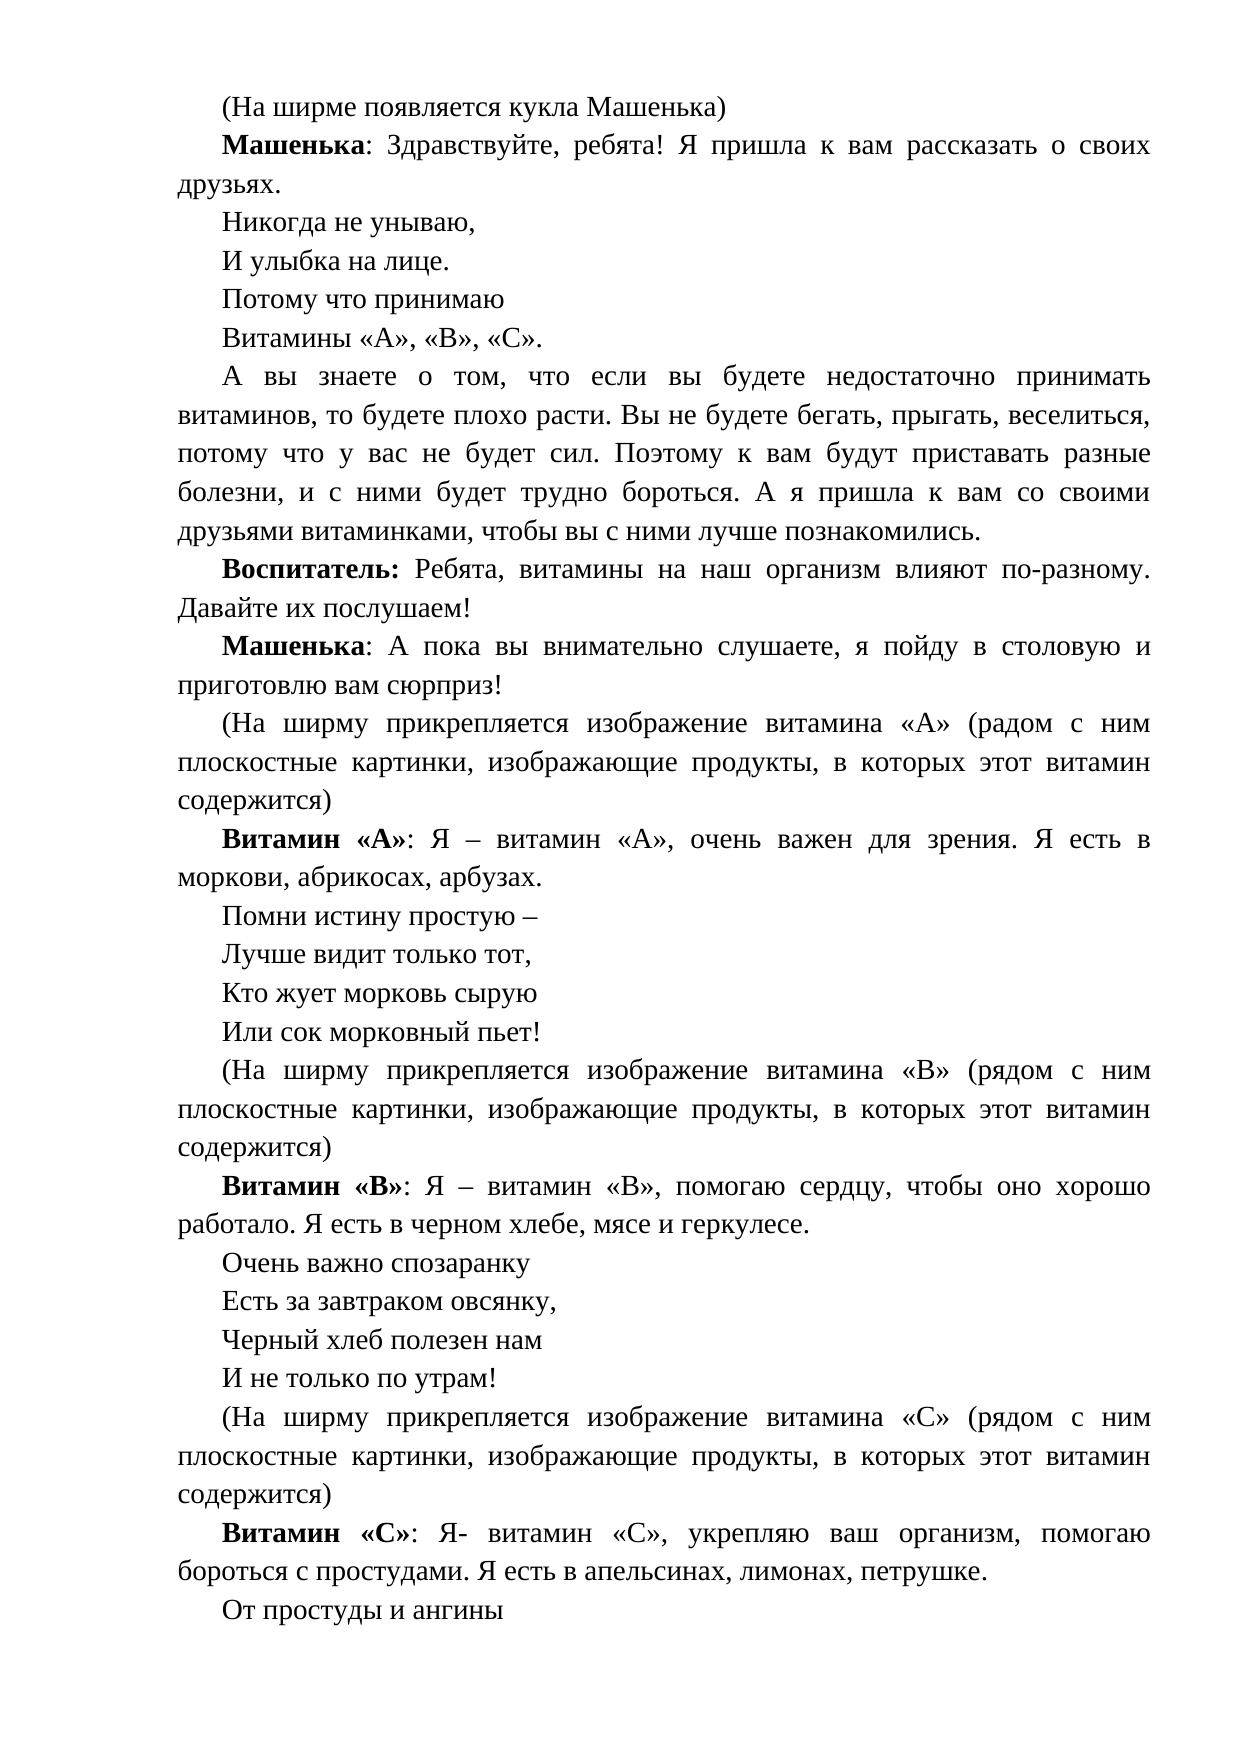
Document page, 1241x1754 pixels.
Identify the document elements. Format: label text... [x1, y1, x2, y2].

text (На ширму прикрепляется изображение витамина «С» (рядом с ним плоскостные картинки, изображающие продукты, в которых этот витамин содержится) [177, 1399, 1152, 1510]
text От простуды и ангины [177, 1592, 1152, 1625]
text (На ширме появляется кукла Машенька) [177, 89, 1152, 122]
text Никогда не унываю, [177, 204, 1152, 238]
text Лучше видит только тот, [177, 937, 1152, 970]
text И улыбка на лице. [177, 243, 1152, 276]
text Черный хлеб полезен нам [177, 1322, 1152, 1356]
text Есть за завтраком овсянку, [177, 1283, 1152, 1317]
text Витамин «С»: Я- витамин «С», укрепляю ваш организм, помогаю бороться с простудами. Я есть в апельсинах, лимонах, петрушке. [177, 1515, 1152, 1587]
text (На ширму прикрепляется изображение витамина «А» (радом с ним плоскостные картинки, изображающие продукты, в которых этот витамин содержится) [177, 705, 1152, 816]
text Потому что принимаю [177, 281, 1152, 315]
text А вы знаете о том, что если вы будете недостаточно принимать витаминов, то будете плохо расти. Вы не будете бегать, прыгать, веселиться, потому что у вас не будет сил. Поэтому к вам будут приставать разные болезни, и с ними будет трудно бороться. А я пришла к вам со своими друзьями витаминками, чтобы вы с ними лучше познакомились. [177, 358, 1152, 546]
text Машенька: А пока вы внимательно слушаете, я пойду в столовую и приготовлю вам сюрприз! [177, 628, 1152, 700]
text Помни истину простую – [177, 898, 1152, 932]
text Кто жует морковь сырую [177, 975, 1152, 1009]
text Витамин «А»: Я – витамин «А», очень важен для зрения. Я есть в моркови, абрикосах, арбузах. [177, 821, 1152, 893]
text И не только по утрам! [177, 1361, 1152, 1394]
text Воспитатель: Ребята, витамины на наш организм влияют по-разному. Давайте их послушаем! [177, 551, 1152, 623]
text Или сок морковный пьет! [177, 1014, 1152, 1047]
text Витамины «А», «В», «С». [177, 320, 1152, 353]
text Машенька: Здравствуйте, ребята! Я пришла к вам рассказать о своих друзьях. [177, 127, 1152, 199]
text Витамин «В»: Я – витамин «В», помогаю сердцу, чтобы оно хорошо работало. Я есть в черном хлебе, мясе и геркулесе. [177, 1168, 1152, 1240]
text Очень важно спозаранку [177, 1245, 1152, 1278]
text (На ширму прикрепляется изображение витамина «В» (рядом с ним плоскостные картинки, изображающие продукты, в которых этот витамин содержится) [177, 1052, 1152, 1163]
